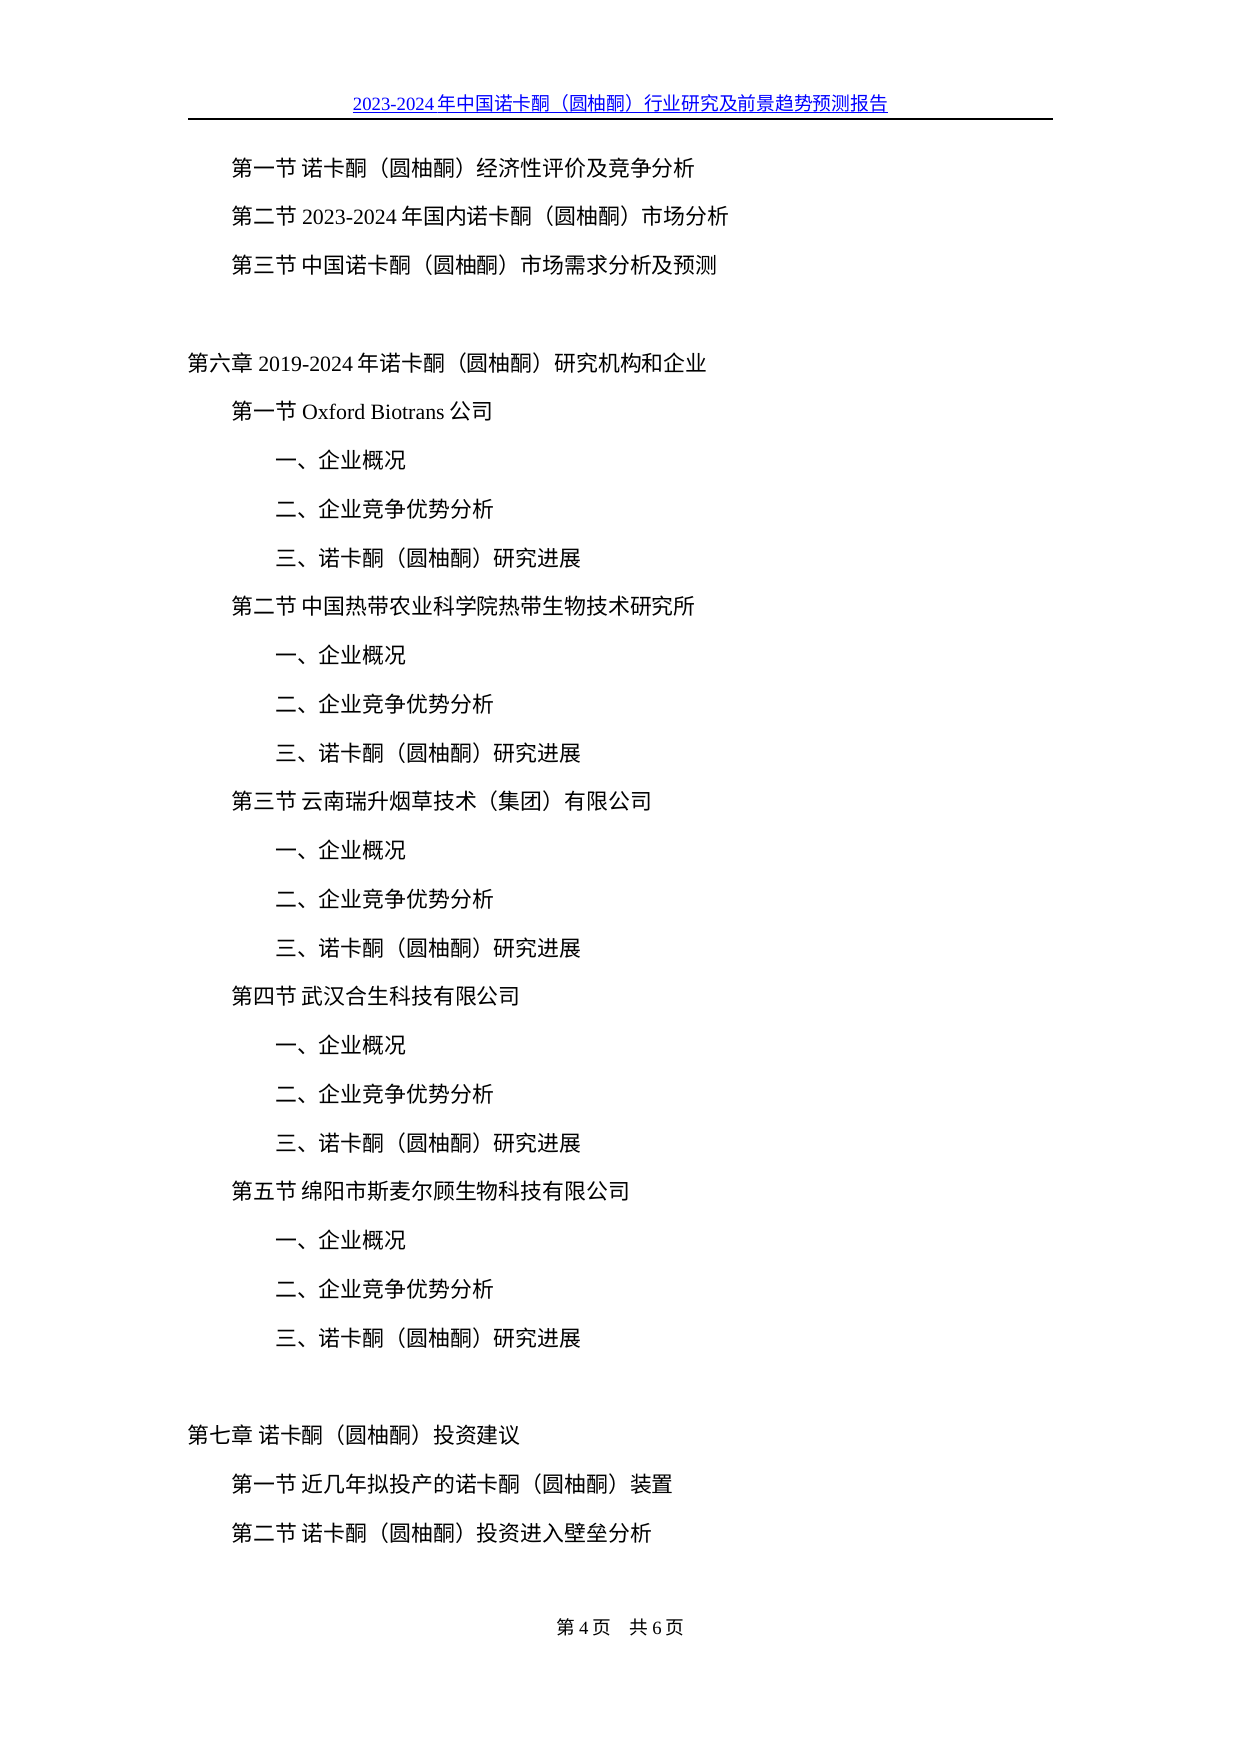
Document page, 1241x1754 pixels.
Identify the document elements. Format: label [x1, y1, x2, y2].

text [187, 150, 1053, 1548]
